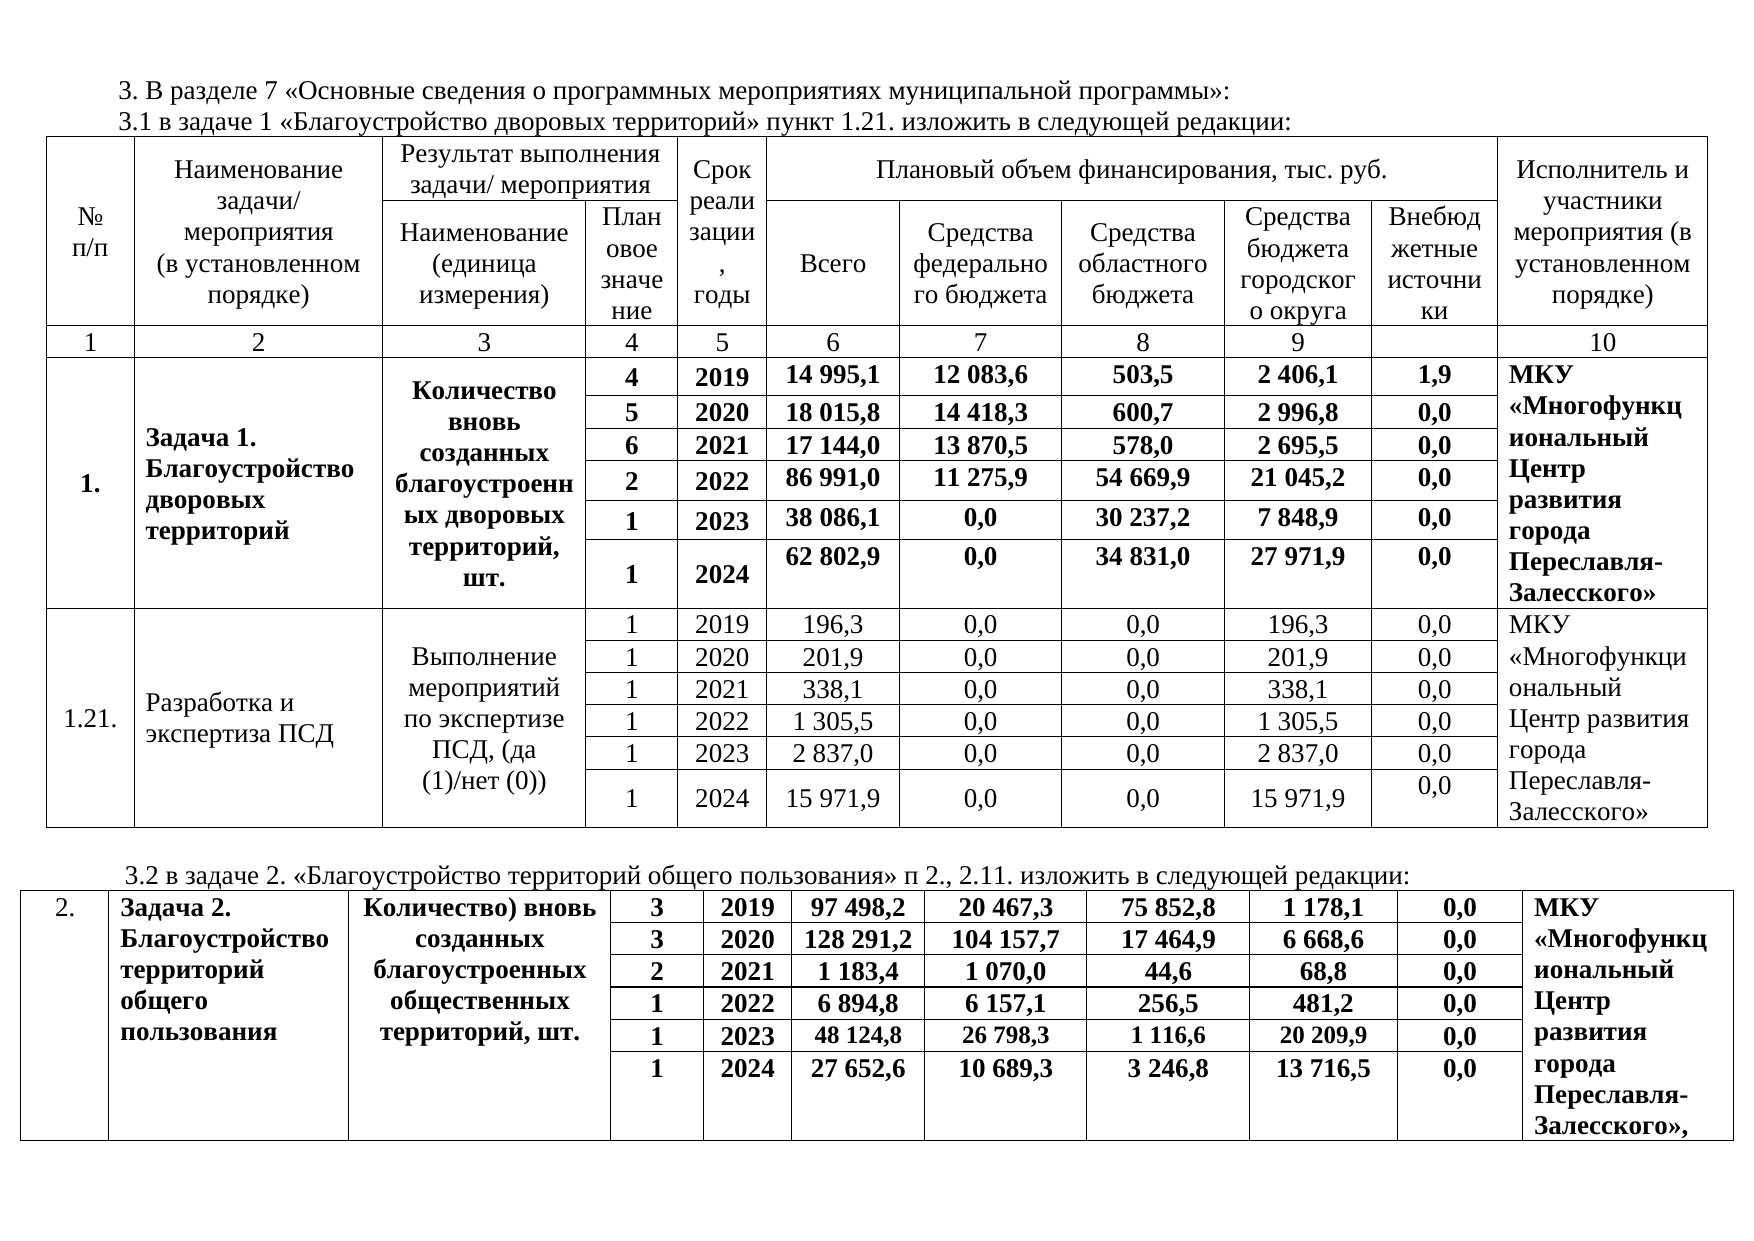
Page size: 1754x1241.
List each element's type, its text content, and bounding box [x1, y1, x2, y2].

table_cell 196,3 [1225, 609, 1371, 640]
table_cell 0,0 [1372, 705, 1497, 736]
table_cell 54 669,9 [1062, 461, 1224, 500]
table_cell Внебюджетные источники [1372, 201, 1497, 325]
table_cell 38 086,1 [767, 501, 899, 539]
table_cell 14 418,3 [900, 396, 1061, 428]
table_cell 68,8 [1250, 955, 1397, 986]
table_cell 2 837,0 [767, 737, 899, 768]
table_cell 0,0 [1398, 1020, 1522, 1051]
table_cell 1 [47, 326, 134, 357]
table_header Результат выполнения задачи/ мероприятия [383, 137, 677, 199]
table_cell 0,0 [1062, 641, 1224, 672]
table_cell 0,0 [1372, 429, 1497, 460]
table_cell 1.21. [47, 609, 134, 827]
table_cell 3 246,8 [1087, 1052, 1249, 1140]
table_cell 20 209,9 [1250, 1020, 1397, 1051]
table_cell 0,0 [1372, 461, 1497, 500]
table_cell Задача 1. Благоустройство дворовых территорий [135, 358, 382, 607]
table_cell 2 837,0 [1225, 737, 1371, 768]
table_header 3 [611, 891, 703, 922]
table_cell 0,0 [1372, 641, 1497, 672]
table_header 2. [21, 891, 108, 1140]
table_cell 5 [586, 396, 677, 428]
table_cell 27 971,9 [1225, 540, 1371, 607]
table_cell 2 [135, 326, 382, 357]
table_cell 30 237,2 [1062, 501, 1224, 539]
table_cell 1 116,6 [1087, 1020, 1249, 1051]
table_header 0,0 [1398, 891, 1522, 922]
table_cell 0,0 [1372, 540, 1497, 607]
table_cell Средства бюджета городского округа [1225, 201, 1371, 325]
table_cell 0,0 [1372, 673, 1497, 704]
table_cell 12 083,6 [900, 358, 1061, 395]
table_cell 2023 [678, 737, 766, 768]
table_cell 2 [611, 955, 703, 986]
table_cell 13 870,5 [900, 429, 1061, 460]
table_cell 0,0 [900, 705, 1061, 736]
table_cell 6 157,1 [925, 988, 1086, 1019]
table_cell 0,0 [1372, 737, 1497, 768]
table_cell 0,0 [1372, 609, 1497, 640]
table_cell 0,0 [1062, 737, 1224, 768]
table_cell 11 275,9 [900, 461, 1061, 500]
table_cell 17 464,9 [1087, 923, 1249, 954]
table_cell 1,9 [1372, 358, 1497, 395]
table_cell 2022 [678, 705, 766, 736]
table_cell 6 [586, 429, 677, 460]
table_cell 0,0 [900, 770, 1061, 827]
table_cell 2023 [704, 1020, 791, 1051]
table_cell 481,2 [1250, 988, 1397, 1019]
table_cell 15 971,9 [1225, 770, 1371, 827]
table_cell 0,0 [1398, 923, 1522, 954]
text 3.1 в задаче 1 «Благоустройство дворовых территорий» пункт 1.21. изложить в следующей редакции: [118, 105, 1636, 136]
table_cell 2023 [678, 501, 766, 539]
table_cell 6 894,8 [792, 988, 924, 1019]
text 3. В разделе 7 «Основные сведения о программных мероприятиях муниципальной программы»: [118, 74, 1636, 105]
table_cell Всего [767, 201, 899, 325]
table_cell 26 798,3 [925, 1020, 1086, 1051]
table_cell 0,0 [1372, 501, 1497, 539]
table_cell 1 [586, 770, 677, 827]
table_cell 256,5 [1087, 988, 1249, 1019]
table_cell [1372, 326, 1497, 357]
table_cell 1. [47, 358, 134, 607]
table_cell 0,0 [900, 501, 1061, 539]
table_cell 1 [586, 609, 677, 640]
table_header Срок реализации, годы [678, 137, 766, 325]
table_cell 0,0 [900, 673, 1061, 704]
table_cell 17 144,0 [767, 429, 899, 460]
table_cell 0,0 [1372, 396, 1497, 428]
table_cell 2021 [678, 673, 766, 704]
table_cell 7 [900, 326, 1061, 357]
table_cell 10 689,3 [925, 1052, 1086, 1140]
table_cell МКУ «Многофункциональный Центр развития города Переславля-Залесского» [1498, 358, 1707, 607]
table_cell 3 [611, 923, 703, 954]
table_cell 62 802,9 [767, 540, 899, 607]
table_cell 2019 [678, 609, 766, 640]
table_cell 338,1 [1225, 673, 1371, 704]
table_cell 0,0 [1062, 673, 1224, 704]
table_cell 44,6 [1087, 955, 1249, 986]
table_cell 338,1 [767, 673, 899, 704]
table_cell 4 [586, 358, 677, 395]
table_cell 2022 [704, 988, 791, 1019]
table_cell 1 [611, 1020, 703, 1051]
table_header Плановый объем финансирования, тыс. руб. [767, 137, 1497, 199]
table_cell 2020 [678, 396, 766, 428]
table_cell 1 [586, 705, 677, 736]
table_cell 2020 [678, 641, 766, 672]
table_cell 3 [383, 326, 585, 357]
table_cell 6 [767, 326, 899, 357]
table_cell 2024 [678, 770, 766, 827]
table_cell Разработка и экспертиза ПСД [135, 609, 382, 827]
table_cell 5 [678, 326, 766, 357]
table_header 20 467,3 [925, 891, 1086, 922]
table_cell 10 [1498, 326, 1707, 357]
table_cell 0,0 [1398, 1052, 1522, 1140]
table_cell 1 305,5 [767, 705, 899, 736]
table_cell 1 [611, 1052, 703, 1140]
table_cell 1 [586, 673, 677, 704]
table_cell 7 848,9 [1225, 501, 1371, 539]
table_cell 2 996,8 [1225, 396, 1371, 428]
table_cell 2021 [704, 955, 791, 986]
table_header МКУ «Многофункциональный Центр развития города Переславля-Залесского», МБУ «Служба ЖКХ и благоустройства» [1523, 891, 1733, 1140]
table_cell 2024 [678, 540, 766, 607]
table_cell 1 183,4 [792, 955, 924, 986]
table_cell МКУ «Многофункциональный Центр развития города Переславля-Залесского» [1498, 609, 1707, 827]
table_cell 2 [586, 461, 677, 500]
table_cell 600,7 [1062, 396, 1224, 428]
table_cell 2 695,5 [1225, 429, 1371, 460]
table_cell 1 070,0 [925, 955, 1086, 986]
table_header Наименование задачи/ мероприятия (в установленном порядке) [135, 137, 382, 325]
table_cell 0,0 [1062, 705, 1224, 736]
table_cell 21 045,2 [1225, 461, 1371, 500]
table_cell 1 [586, 737, 677, 768]
table_header Исполнитель и участники мероприятия (в установленном порядке) [1498, 137, 1707, 325]
table_cell 86 991,0 [767, 461, 899, 500]
table_cell Средства областного бюджета [1062, 201, 1224, 325]
table_cell 0,0 [1398, 955, 1522, 986]
table_cell 1 [586, 540, 677, 607]
table_cell 196,3 [767, 609, 899, 640]
table_cell 9 [1225, 326, 1371, 357]
table_cell 201,9 [1225, 641, 1371, 672]
table_cell Наименование (единица измерения) [383, 201, 585, 325]
table_cell 1 [586, 641, 677, 672]
table_cell 0,0 [900, 641, 1061, 672]
table_cell 14 995,1 [767, 358, 899, 395]
table_cell 2020 [704, 923, 791, 954]
table_cell 18 015,8 [767, 396, 899, 428]
table_header 2019 [704, 891, 791, 922]
table_cell 6 668,6 [1250, 923, 1397, 954]
table_cell 13 716,5 [1250, 1052, 1397, 1140]
table_header 1 178,1 [1250, 891, 1397, 922]
table_cell 15 971,9 [767, 770, 899, 827]
table_header № п/п [47, 137, 134, 325]
table_cell 4 [586, 326, 677, 357]
table_cell 201,9 [767, 641, 899, 672]
table_cell 503,5 [1062, 358, 1224, 395]
table_cell 0,0 [900, 737, 1061, 768]
table_cell 0,0 [1062, 609, 1224, 640]
table_cell 1 305,5 [1225, 705, 1371, 736]
table_header Количество) вновь созданных благоустроенных общественных территорий, шт. [349, 891, 610, 1140]
table_cell Средства федерального бюджета [900, 201, 1061, 325]
table_cell 0,0 [1062, 770, 1224, 827]
table_cell 0,0 [900, 540, 1061, 607]
table_cell 34 831,0 [1062, 540, 1224, 607]
table_cell 8 [1062, 326, 1224, 357]
table_header Задача 2. Благоустройство территорий общего пользования [109, 891, 348, 1140]
table_cell 48 124,8 [792, 1020, 924, 1051]
table_cell 128 291,2 [792, 923, 924, 954]
table_cell Количество вновь созданных благоустроенных дворовых территорий, шт. [383, 358, 585, 607]
table_cell 1 [586, 501, 677, 539]
table_cell 1 [611, 988, 703, 1019]
table_cell Выполнение мероприятий по экспертизе ПСД, (да (1)/нет (0)) [383, 609, 585, 827]
text 3.2 в задаче 2. «Благоустройство территорий общего пользования» п 2., 2.11. изложить в следующей редакции: [118, 859, 1636, 890]
table_cell 27 652,6 [792, 1052, 924, 1140]
table_cell Плановое значение [586, 201, 677, 325]
table_cell 578,0 [1062, 429, 1224, 460]
table_cell 2022 [678, 461, 766, 500]
table_cell 0,0 [1372, 770, 1497, 827]
table_cell 2019 [678, 358, 766, 395]
table_cell 2021 [678, 429, 766, 460]
table_cell 2024 [704, 1052, 791, 1140]
table_cell 104 157,7 [925, 923, 1086, 954]
table_cell 0,0 [1398, 988, 1522, 1019]
table_header 75 852,8 [1087, 891, 1249, 922]
table_header 97 498,2 [792, 891, 924, 922]
table_cell 2 406,1 [1225, 358, 1371, 395]
table_cell 0,0 [900, 609, 1061, 640]
